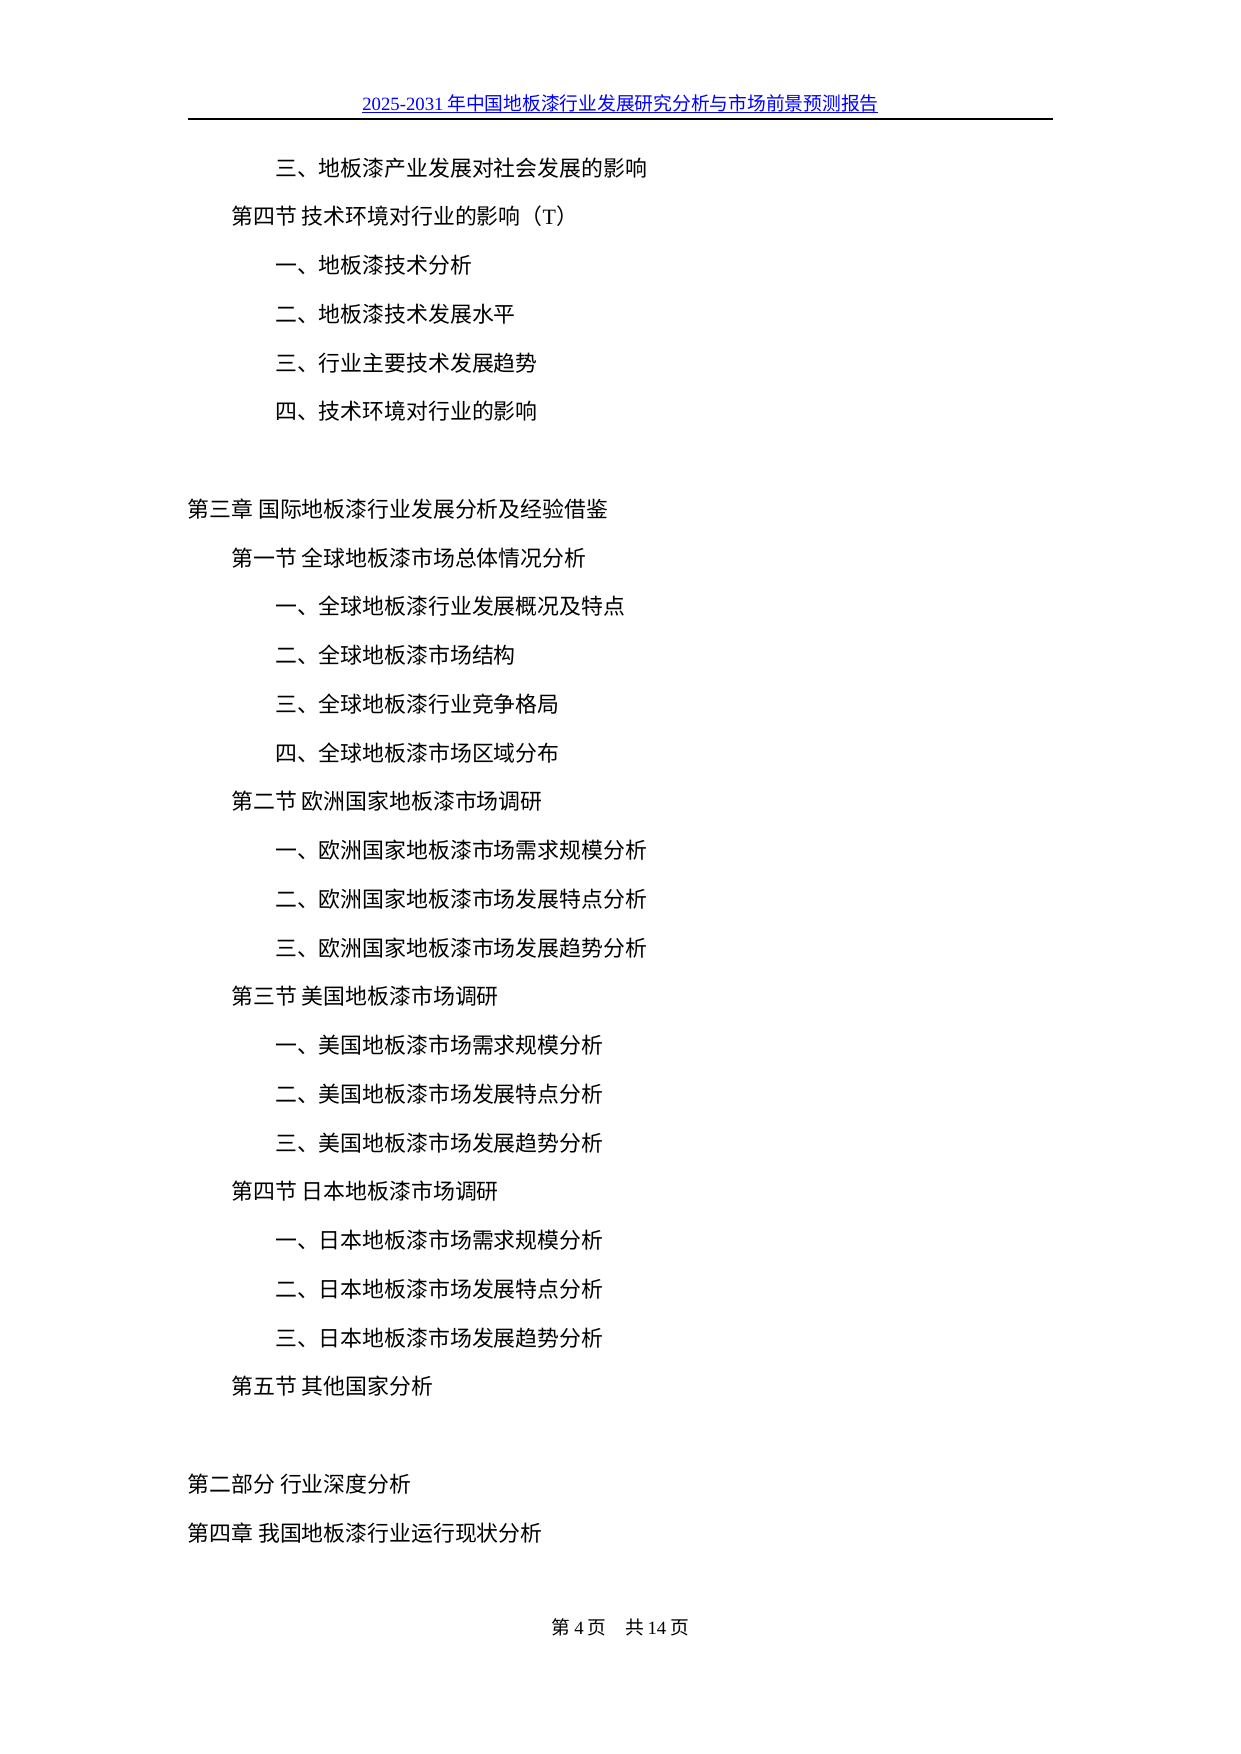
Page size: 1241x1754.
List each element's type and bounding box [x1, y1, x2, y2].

text [187, 150, 1053, 1548]
